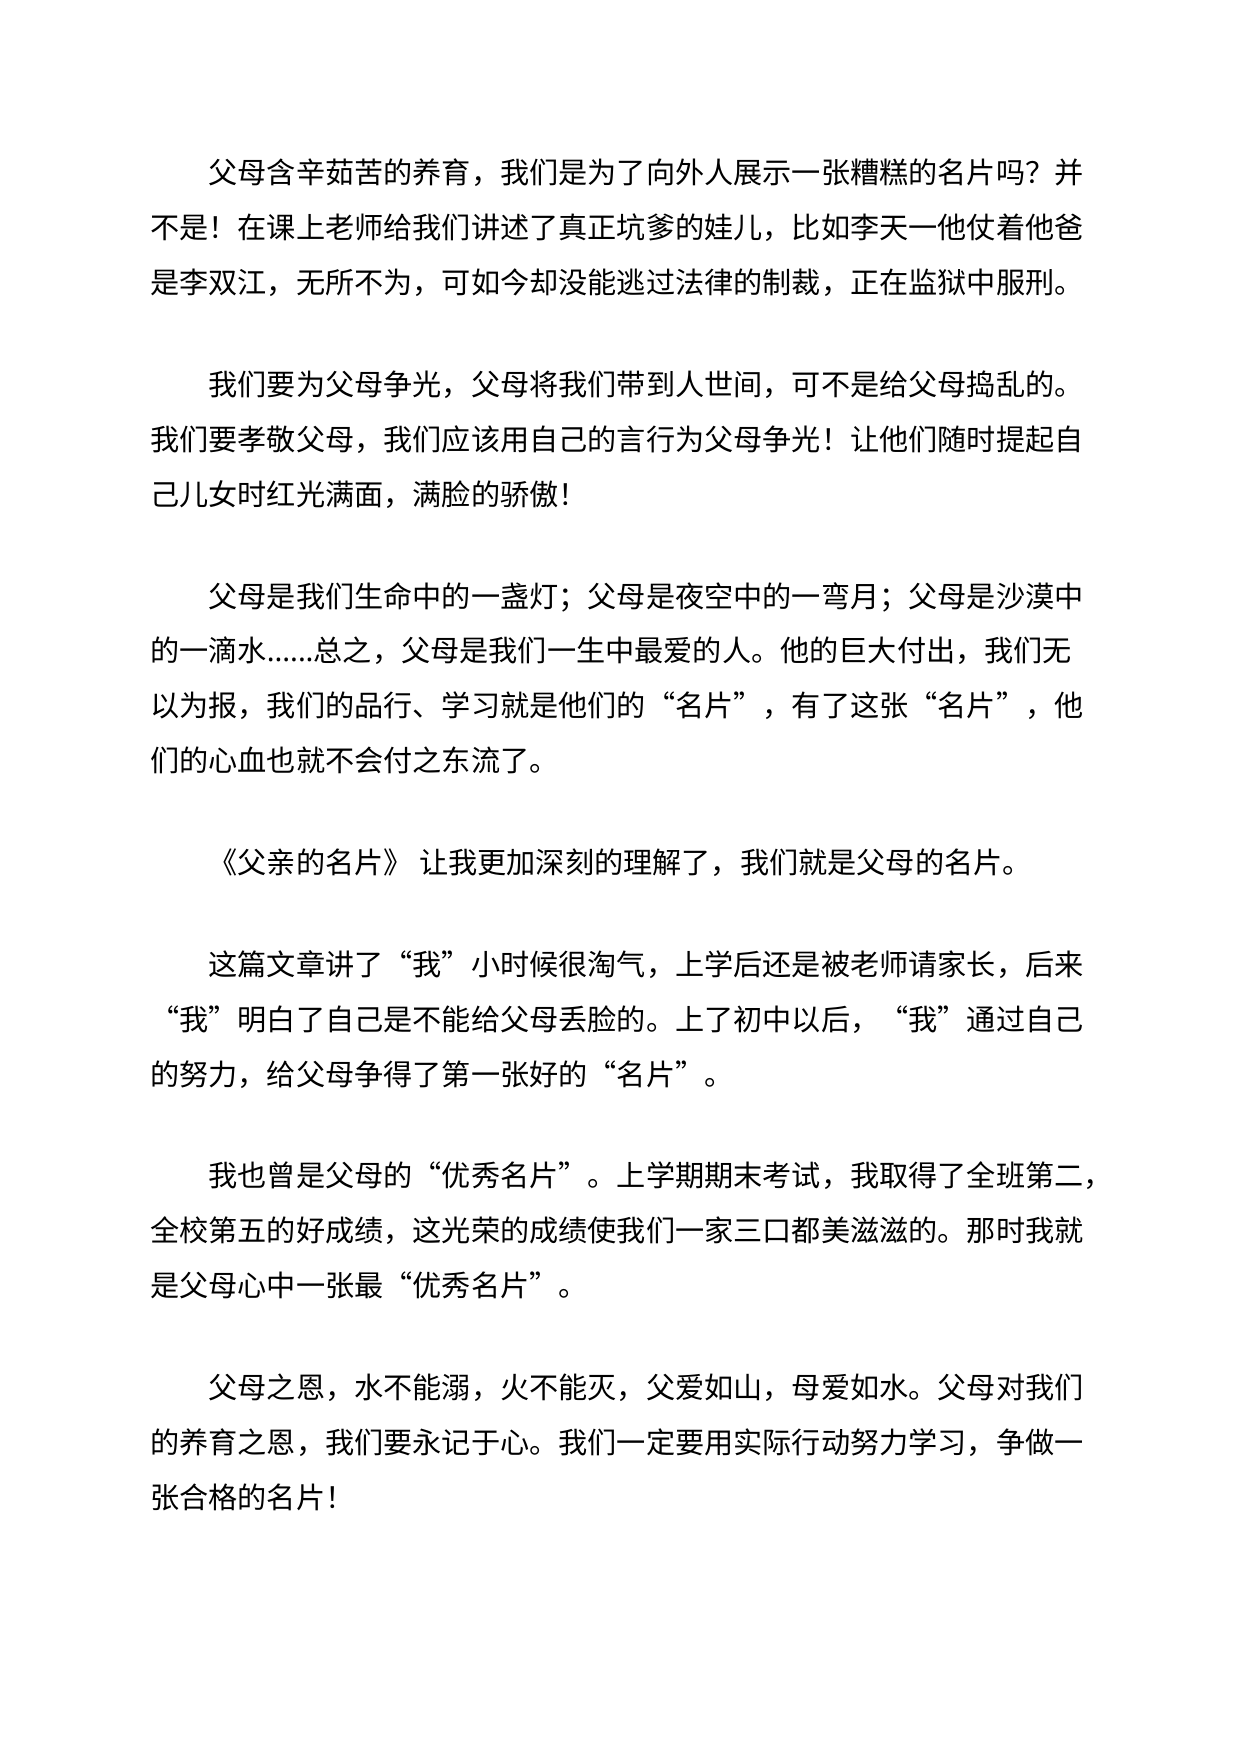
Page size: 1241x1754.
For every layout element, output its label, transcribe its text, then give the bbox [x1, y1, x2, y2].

text 父母之恩，水不能溺，火不能灭，父爱如山，母爱如水。父母对我们的养育之恩，我们要永记于心。我们一定要用实际行动努力学习，争做一张合格的名片！ [150, 1364, 1090, 1517]
text 父母含辛茹苦的养育，我们是为了向外人展示一张糟糕的名片吗？并不是！在课上老师给我们讲述了真正坑爹的娃儿，比如李天一他仗着他爸是李双江，无所不为，可如今却没能逃过法律的制裁，正在监狱中服刑。 [150, 150, 1090, 302]
text 父母是我们生命中的一盏灯；父母是夜空中的一弯月；父母是沙漠中的一滴水......总之，父母是我们一生中最爱的人。他的巨大付出，我们无以为报，我们的品行、学习就是他们的“名片”，有了这张“名片”，他们的心血也就不会付之东流了。 [150, 573, 1090, 780]
text 《父亲的名片》 让我更加深刻的理解了，我们就是父母的名片。 [150, 840, 1090, 882]
text 我们要为父母争光，父母将我们带到人世间，可不是给父母捣乱的。我们要孝敬父母，我们应该用自己的言行为父母争光！让他们随时提起自己儿女时红光满面，满脸的骄傲！ [150, 362, 1090, 514]
text 这篇文章讲了“我”小时候很淘气，上学后还是被老师请家长，后来“我”明白了自己是不能给父母丢脸的。上了初中以后，“我”通过自己的努力，给父母争得了第一张好的“名片”。 [150, 941, 1090, 1093]
text 我也曾是父母的“优秀名片”。上学期期末考试，我取得了全班第二，全校第五的好成绩，这光荣的成绩使我们一家三口都美滋滋的。那时我就是父母心中一张最“优秀名片”。 [150, 1153, 1090, 1305]
